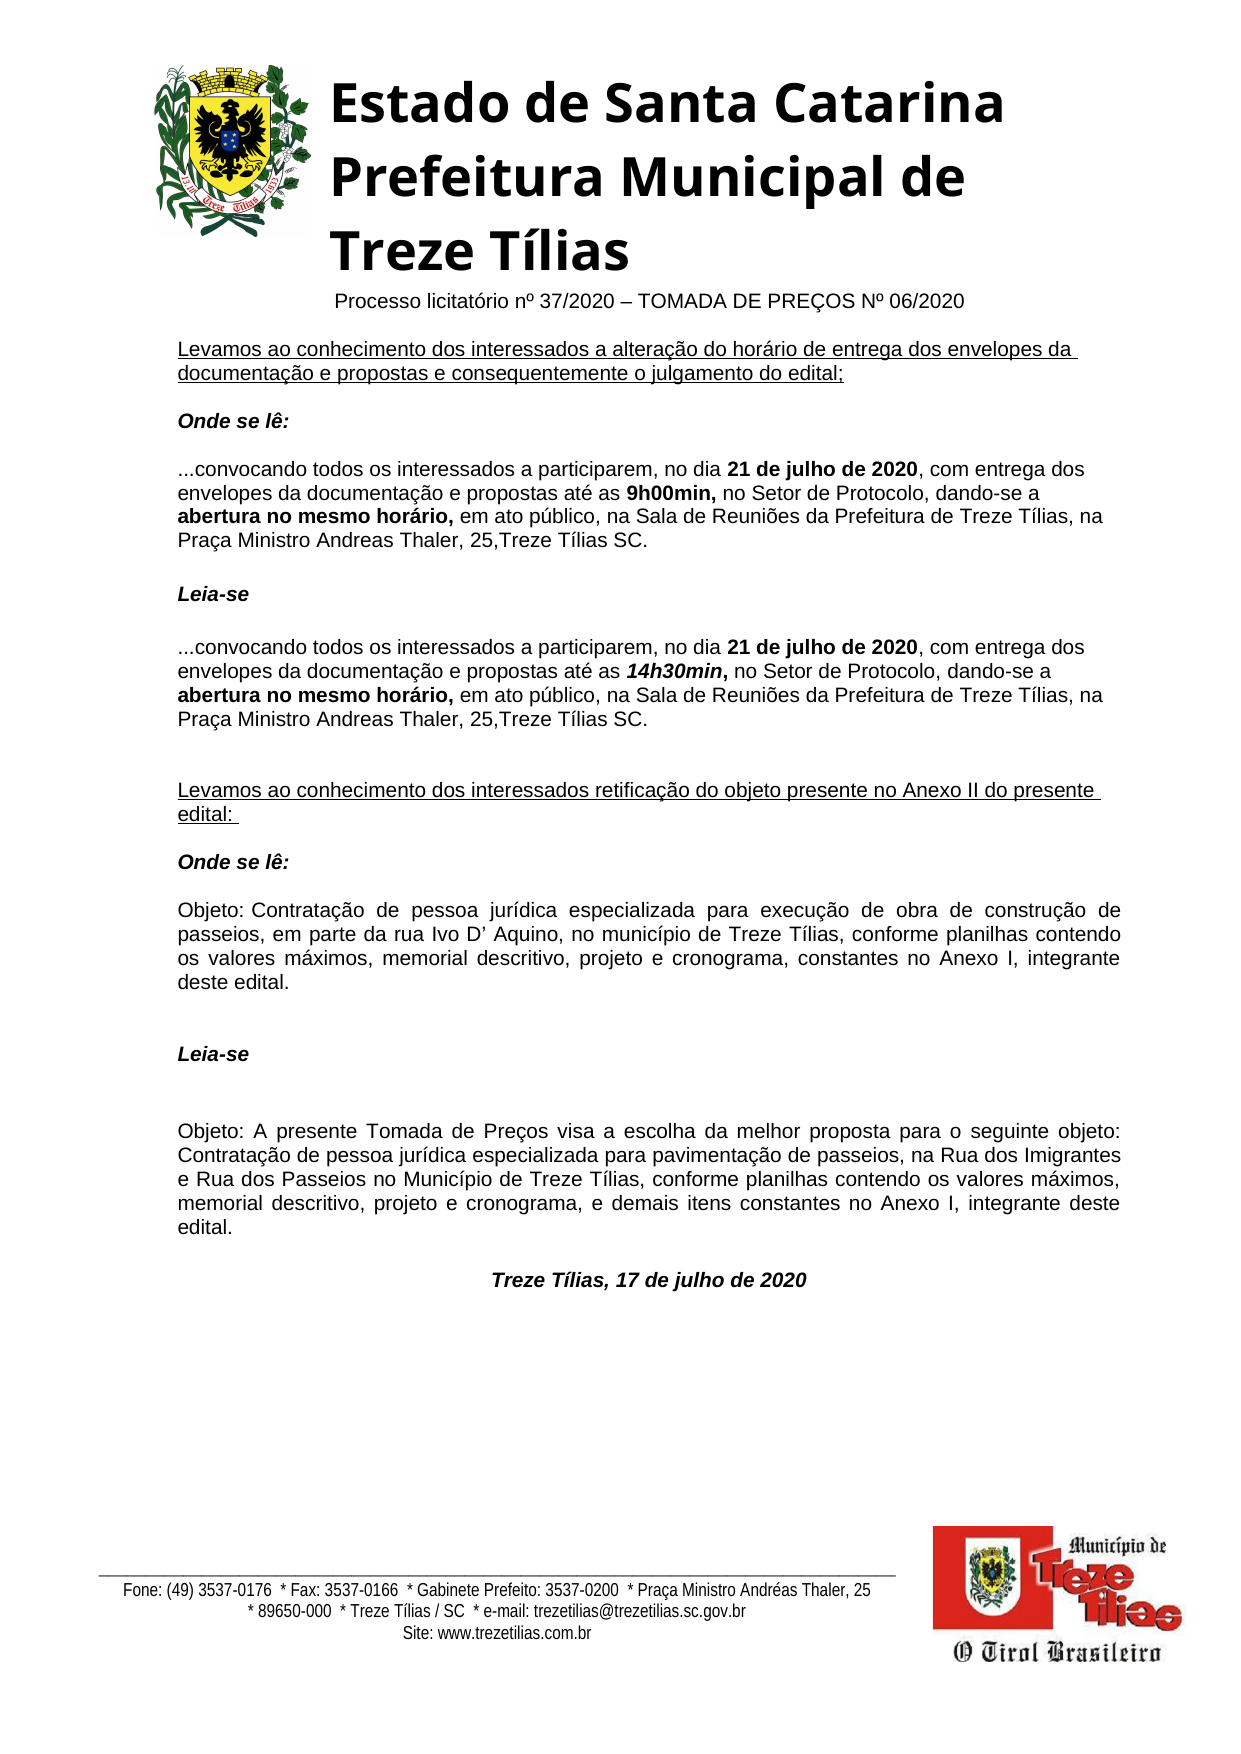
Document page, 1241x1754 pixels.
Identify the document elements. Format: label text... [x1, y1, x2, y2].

text Objeto: Contratação de pessoa jurídica especializada para execução de obra de construção de passeios, em parte da rua Ivo D’ Aquino, no município de Treze Tílias, conforme planilhas contendo os valores máximos, memorial descritivo, projeto e cronograma, constantes no Anexo I, integrante deste edital. [177, 898, 1122, 994]
picture [154, 65, 312, 237]
text Levamos ao conhecimento dos interessados retificação do objeto presente no Anexo II do presente edital: [177, 778, 1122, 826]
text Onde se lê: [177, 408, 1122, 432]
text Leia-se [177, 581, 1122, 605]
text Onde se lê: [177, 850, 1122, 874]
text ...convocando todos os interessados a participarem, no dia 21 de julho de 2020, com entrega dos envelopes da documentação e propostas até as 9h00min, no Setor de Protocolo, dando-se a abertura no mesmo horário, em ato público, na Sala de Reuniões da Prefeitura de Treze Tílias, na Praça Ministro Andreas Thaler, 25,Treze Tílias SC. [177, 456, 1122, 552]
text Levamos ao conhecimento dos interessados a alteração do horário de entrega dos envelopes da documentação e propostas e consequentemente o julgamento do edital; [177, 337, 1122, 384]
text Objeto: A presente Tomada de Preços visa a escolha da melhor proposta para o seguinte objeto: Contratação de pessoa jurídica especializada para pavimentação de passeios, na Rua dos Imigrantes e Rua dos Passeios no Município de Treze Tílias, conforme planilhas contendo os valores máximos, memorial descritivo, projeto e cronograma, e demais itens constantes no Anexo I, integrante deste edital. [177, 1119, 1122, 1239]
text Leia-se [177, 1042, 1122, 1066]
picture [932, 1526, 1187, 1662]
text ...convocando todos os interessados a participarem, no dia 21 de julho de 2020, com entrega dos envelopes da documentação e propostas até as 14h30min, no Setor de Protocolo, dando-se a abertura no mesmo horário, em ato público, na Sala de Reuniões da Prefeitura de Treze Tílias, na Praça Ministro Andreas Thaler, 25,Treze Tílias SC. [177, 634, 1122, 730]
text Treze Tílias, 17 de julho de 2020 [177, 1268, 1122, 1292]
text Processo licitatório nº 37/2020 – TOMADA DE PREÇOS Nº 06/2020 [177, 289, 1122, 313]
